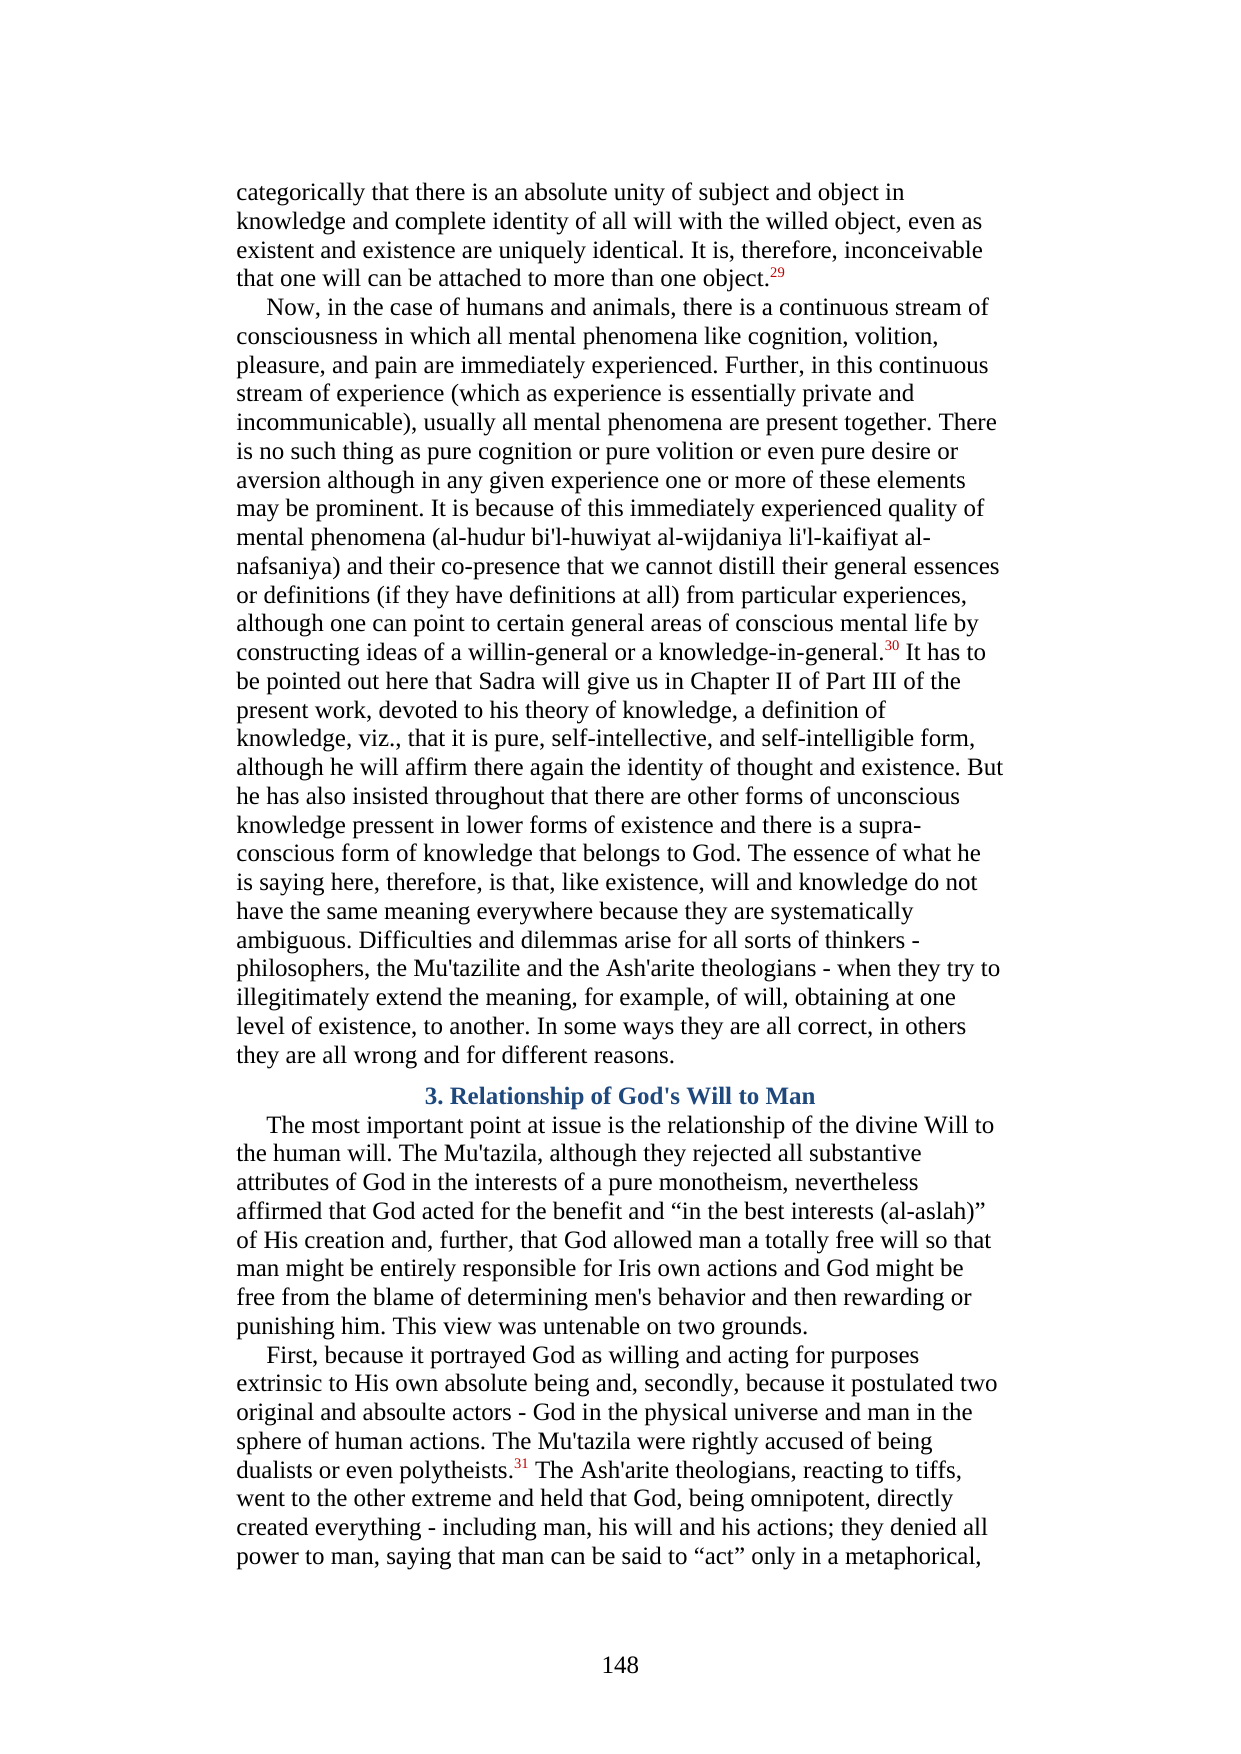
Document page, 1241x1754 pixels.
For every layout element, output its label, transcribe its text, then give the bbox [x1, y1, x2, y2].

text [236, 1340, 1004, 1570]
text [236, 177, 1004, 292]
text Now, in the case of humans and animals, there is a continuous stream of consciousness in which all mental phenomena like cognition, volition, pleasure, and pain are immediately experienced. Further, in this continuous stream of experience (which as experience is essentially private and incommunicable), usually all mental phenomena are present together. There is no such thing as pure cognition or pure volition or even pure desire or aversion although in any given experience one or more of these elements may be prominent. It is because of this immediately experienced quality of mental phenomena (al-hudur bi'l-huwiyat al-wijdaniya li'l-kaifiyat al-nafsaniya) and their co-presence that we cannot distill their general essences or definitions (if they have definitions at all) from particular experiences, although one can point to certain general areas of conscious mental life by constructing ideas of a willin-general or a knowledge-in-general.30 It has to be pointed out here that Sadra will give us in Chapter II of Part III of the present work, devoted to his theory of knowledge, a definition of knowledge, viz., that it is pure, self-intellective, and self-intelligible form, although he will affirm there again the identity of thought and existence. But he has also insisted throughout that there are other forms of unconscious knowledge pressent in lower forms of existence and there is a supra-conscious form of knowledge that belongs to God. The essence of what he is saying here, therefore, is that, like existence, will and knowledge do not have the same meaning everywhere because they are systematically ambiguous. Difficulties and dilemmas arise for all sorts of thinkers - philosophers, the Mu'tazilite and the Ash'arite theologians - when they try to illegitimately extend the meaning, for example, of will, obtaining at one level of existence, to another. In some ways they are all correct, in others they are all wrong and for different reasons. [236, 292, 1004, 1068]
text The most important point at issue is the relationship of the divine Will to the human will. The Mu'tazila, although they rejected all substantive attributes of God in the interests of a pure monotheism, nevertheless affirmed that God acted for the benefit and “in the best interests (al-aslah)” of His creation and, further, that God allowed man a totally free will so that man might be entirely responsible for Iris own actions and God might be free from the blame of determining men's behavior and then rewarding or punishing him. This view was untenable on two grounds. [236, 1110, 1004, 1340]
subtitle 3. Relationship of God's Will to Man [236, 1081, 1004, 1110]
